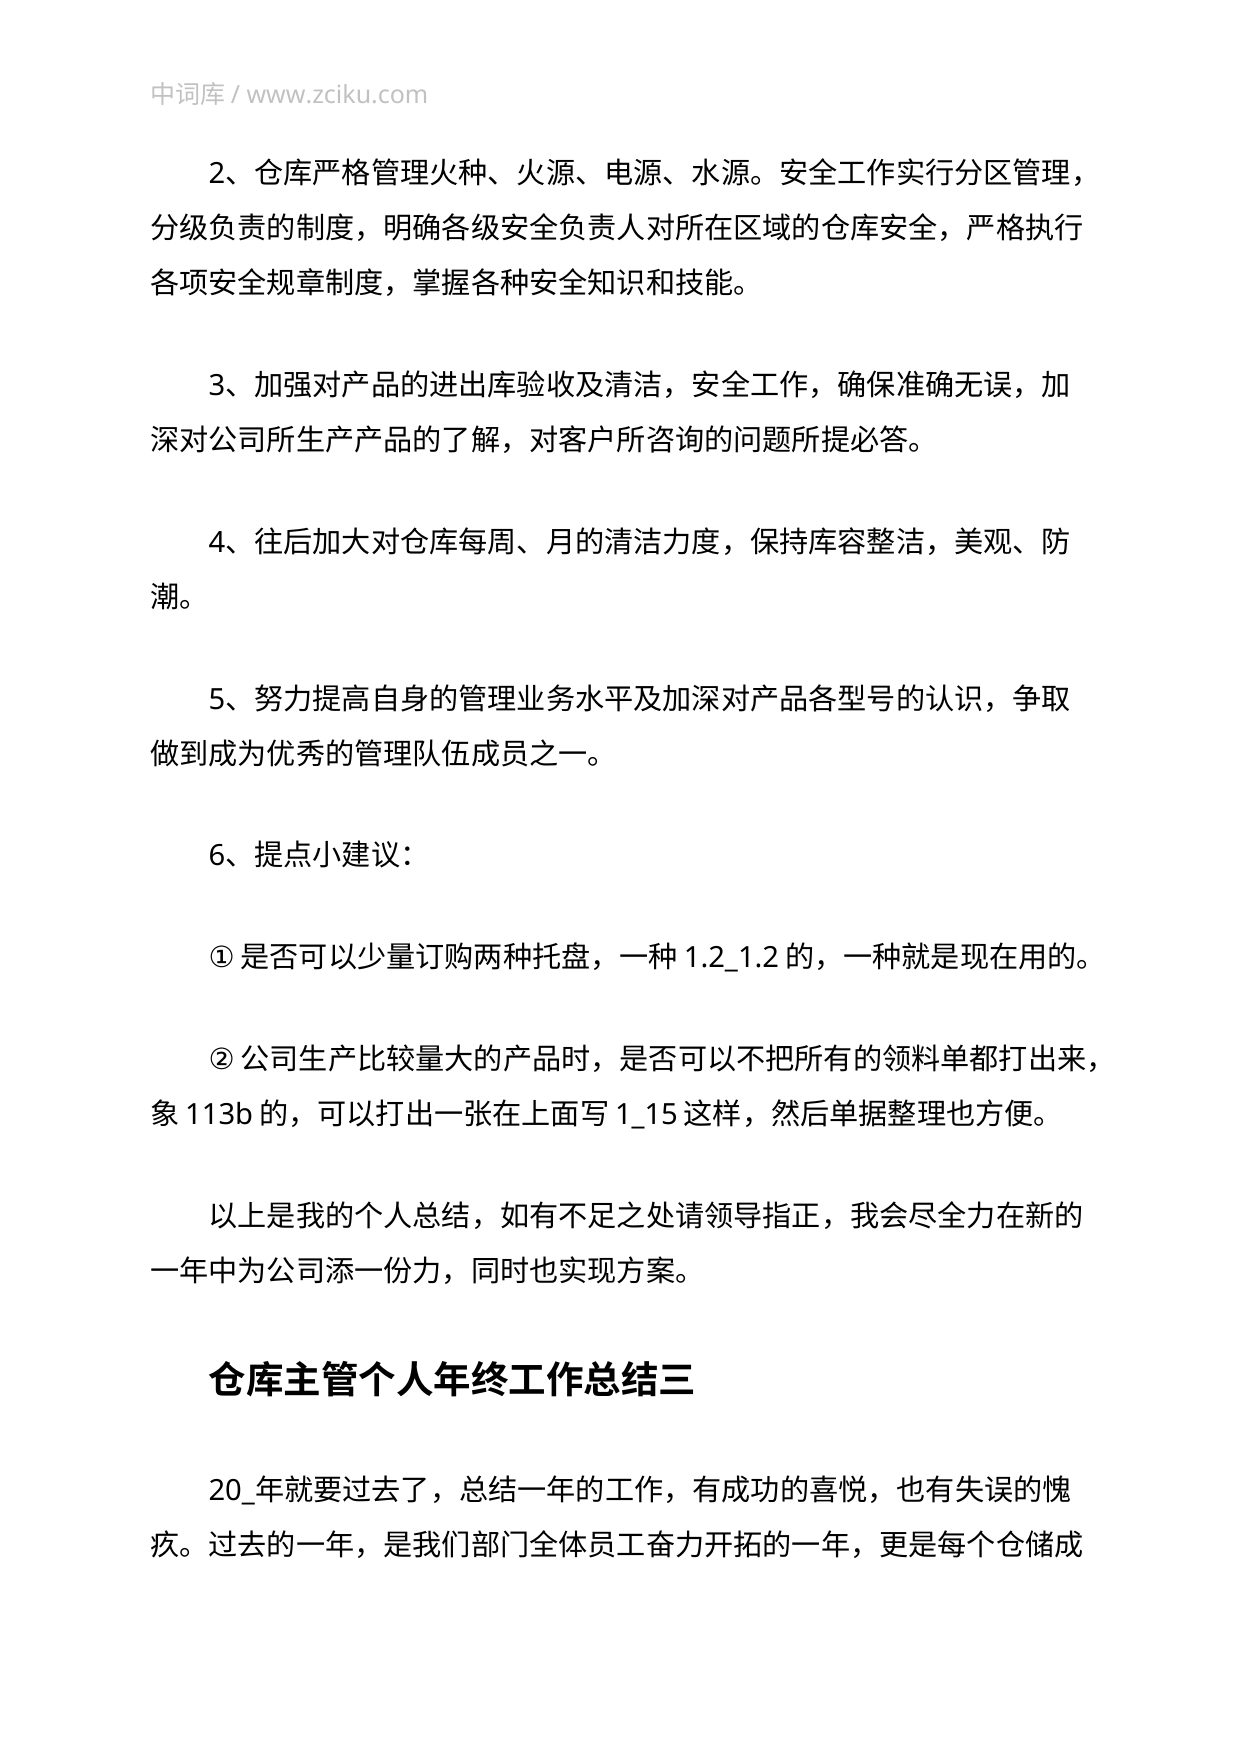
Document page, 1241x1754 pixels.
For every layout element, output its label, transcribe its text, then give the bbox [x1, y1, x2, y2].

text 2、仓库严格管理火种、火源、电源、水源。安全工作实行分区管理，分级负责的制度，明确各级安全负责人对所在区域的仓库安全，严格执行各项安全规章制度，掌握各种安全知识和技能。 [150, 150, 1090, 302]
text ②公司生产比较量大的产品时，是否可以不把所有的领料单都打出来，象113b的，可以打出一张在上面写1_15这样，然后单据整理也方便。 [150, 1036, 1090, 1133]
text 6、提点小建议： [150, 832, 1090, 874]
text 4、往后加大对仓库每周、月的清洁力度，保持库容整洁，美观、防潮。 [150, 518, 1090, 616]
text 以上是我的个人总结，如有不足之处请领导指正，我会尽全力在新的一年中为公司添一份力，同时也实现方案。 [150, 1193, 1090, 1290]
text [150, 1467, 1090, 1564]
text ①是否可以少量订购两种托盘，一种1.2_1.2的，一种就是现在用的。 [150, 934, 1090, 976]
text 5、努力提高自身的管理业务水平及加深对产品各型号的认识，争取做到成为优秀的管理队伍成员之一。 [150, 675, 1090, 772]
text 仓库主管个人年终工作总结三 [150, 1349, 1090, 1404]
text 3、加强对产品的进出库验收及清洁，安全工作，确保准确无误，加深对公司所生产产品的了解，对客户所咨询的问题所提必答。 [150, 362, 1090, 459]
